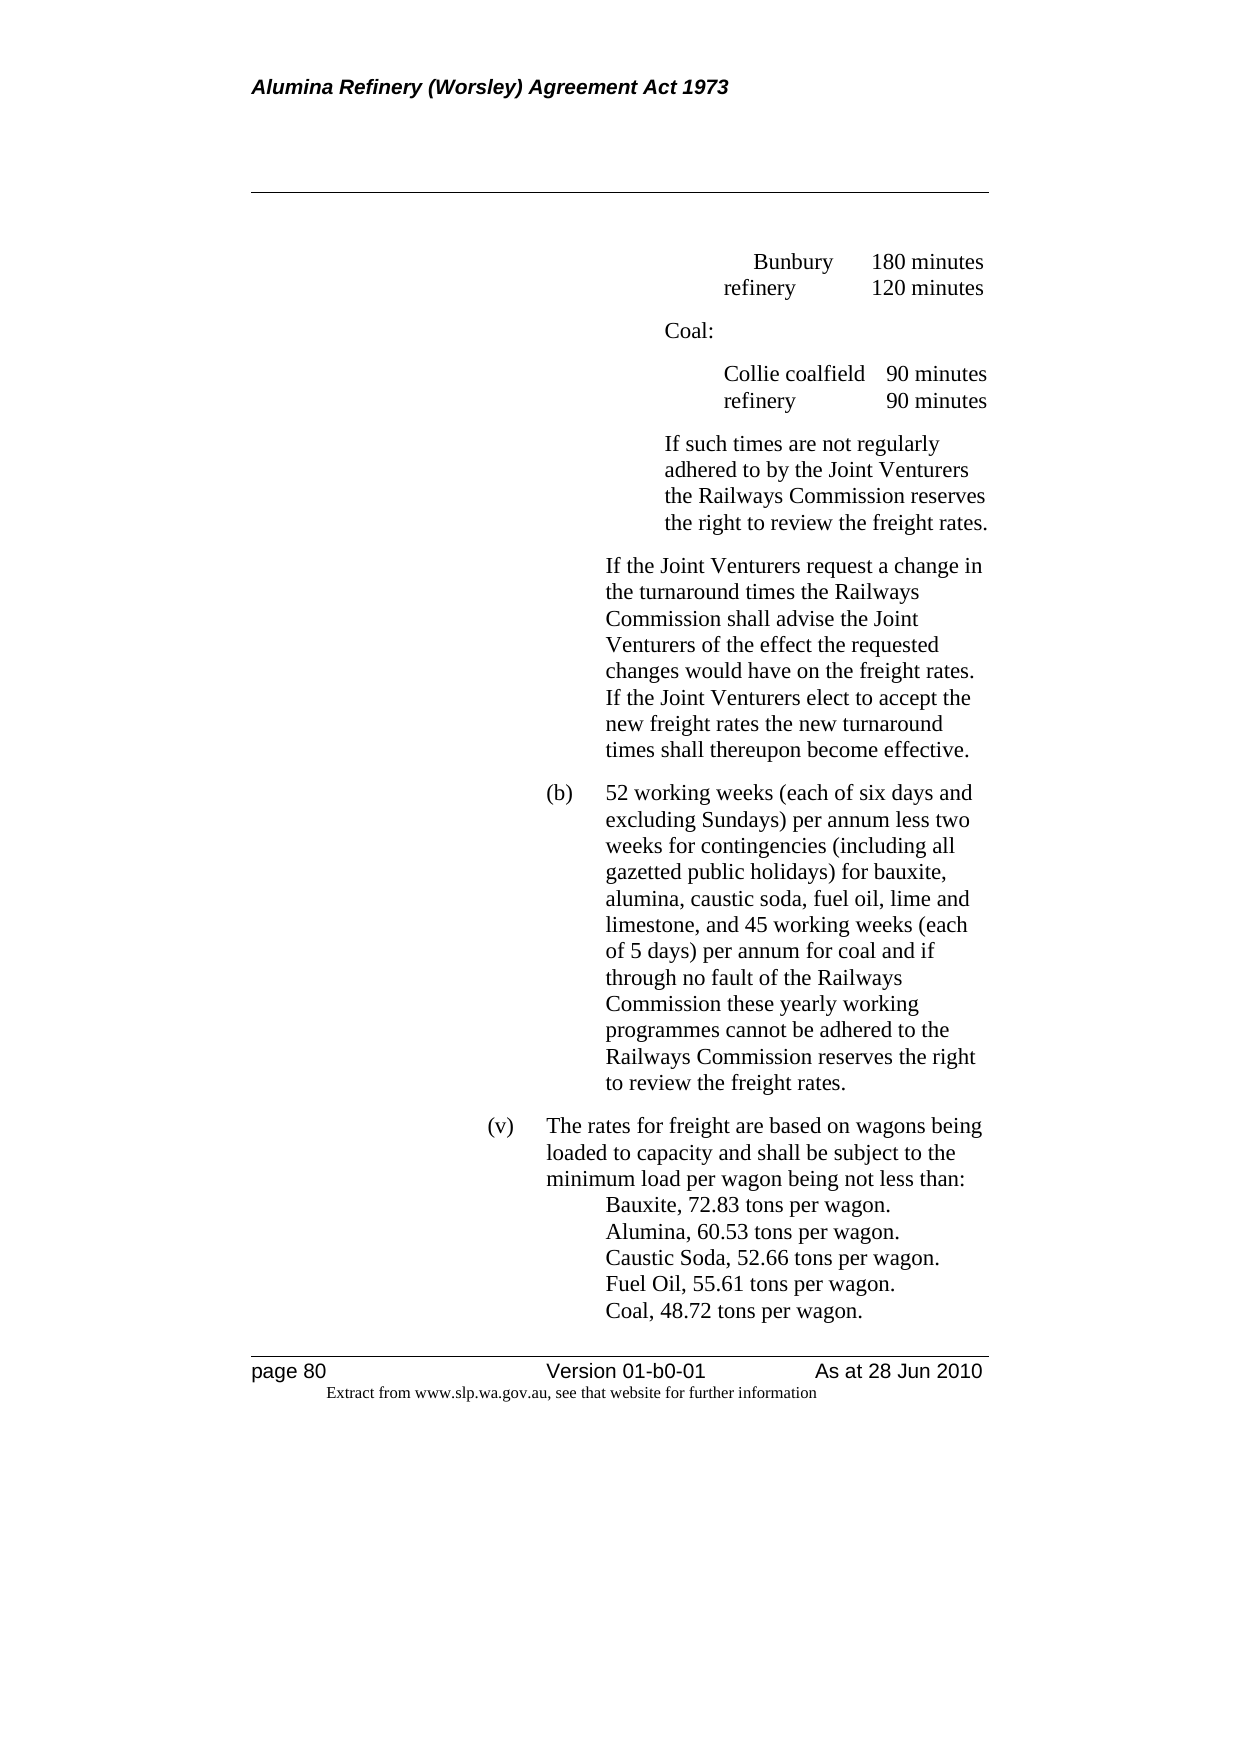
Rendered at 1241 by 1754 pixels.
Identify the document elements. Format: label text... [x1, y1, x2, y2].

text Coal: [251, 317, 989, 344]
text refinery 120 minutes [251, 274, 989, 301]
text Coal, 48.72 tons per wagon. [251, 1297, 989, 1323]
text Collie coalfield 90 minutes [251, 360, 989, 387]
text Fuel Oil, 55.61 tons per wagon. [251, 1270, 989, 1297]
text (v) The rates for freight are based on wagons being loaded to capacity and shall be subject to the minimum load per wagon being not less than: [251, 1112, 989, 1191]
text Bunbury 180 minutes [251, 248, 989, 274]
text If the Joint Venturers request a change in the turnaround times the Railways Commission shall advise the Joint Venturers of the effect the requested changes would have on the freight rates. If the Joint Venturers elect to accept the new freight rates the new turnaround times shall thereupon become effective. [251, 552, 989, 763]
text refinery 90 minutes [251, 387, 989, 413]
text (b) 52 working weeks (each of six days and excluding Sundays) per annum less two weeks for contingencies (including all gazetted public holidays) for bauxite, alumina, caustic soda, fuel oil, lime and limestone, and 45 working weeks (each of 5 days) per annum for coal and if through no fault of the Railways Commission these yearly working programmes cannot be adhered to the Railways Commission reserves the right to review the freight rates. [251, 779, 989, 1096]
text If such times are not regularly adhered to by the Joint Venturers the Railways Commission reserves the right to review the freight rates. [251, 430, 989, 535]
text Bauxite, 72.83 tons per wagon. [251, 1191, 989, 1218]
text Caustic Soda, 52.66 tons per wagon. [251, 1244, 989, 1270]
text Alumina, 60.53 tons per wagon. [251, 1218, 989, 1244]
